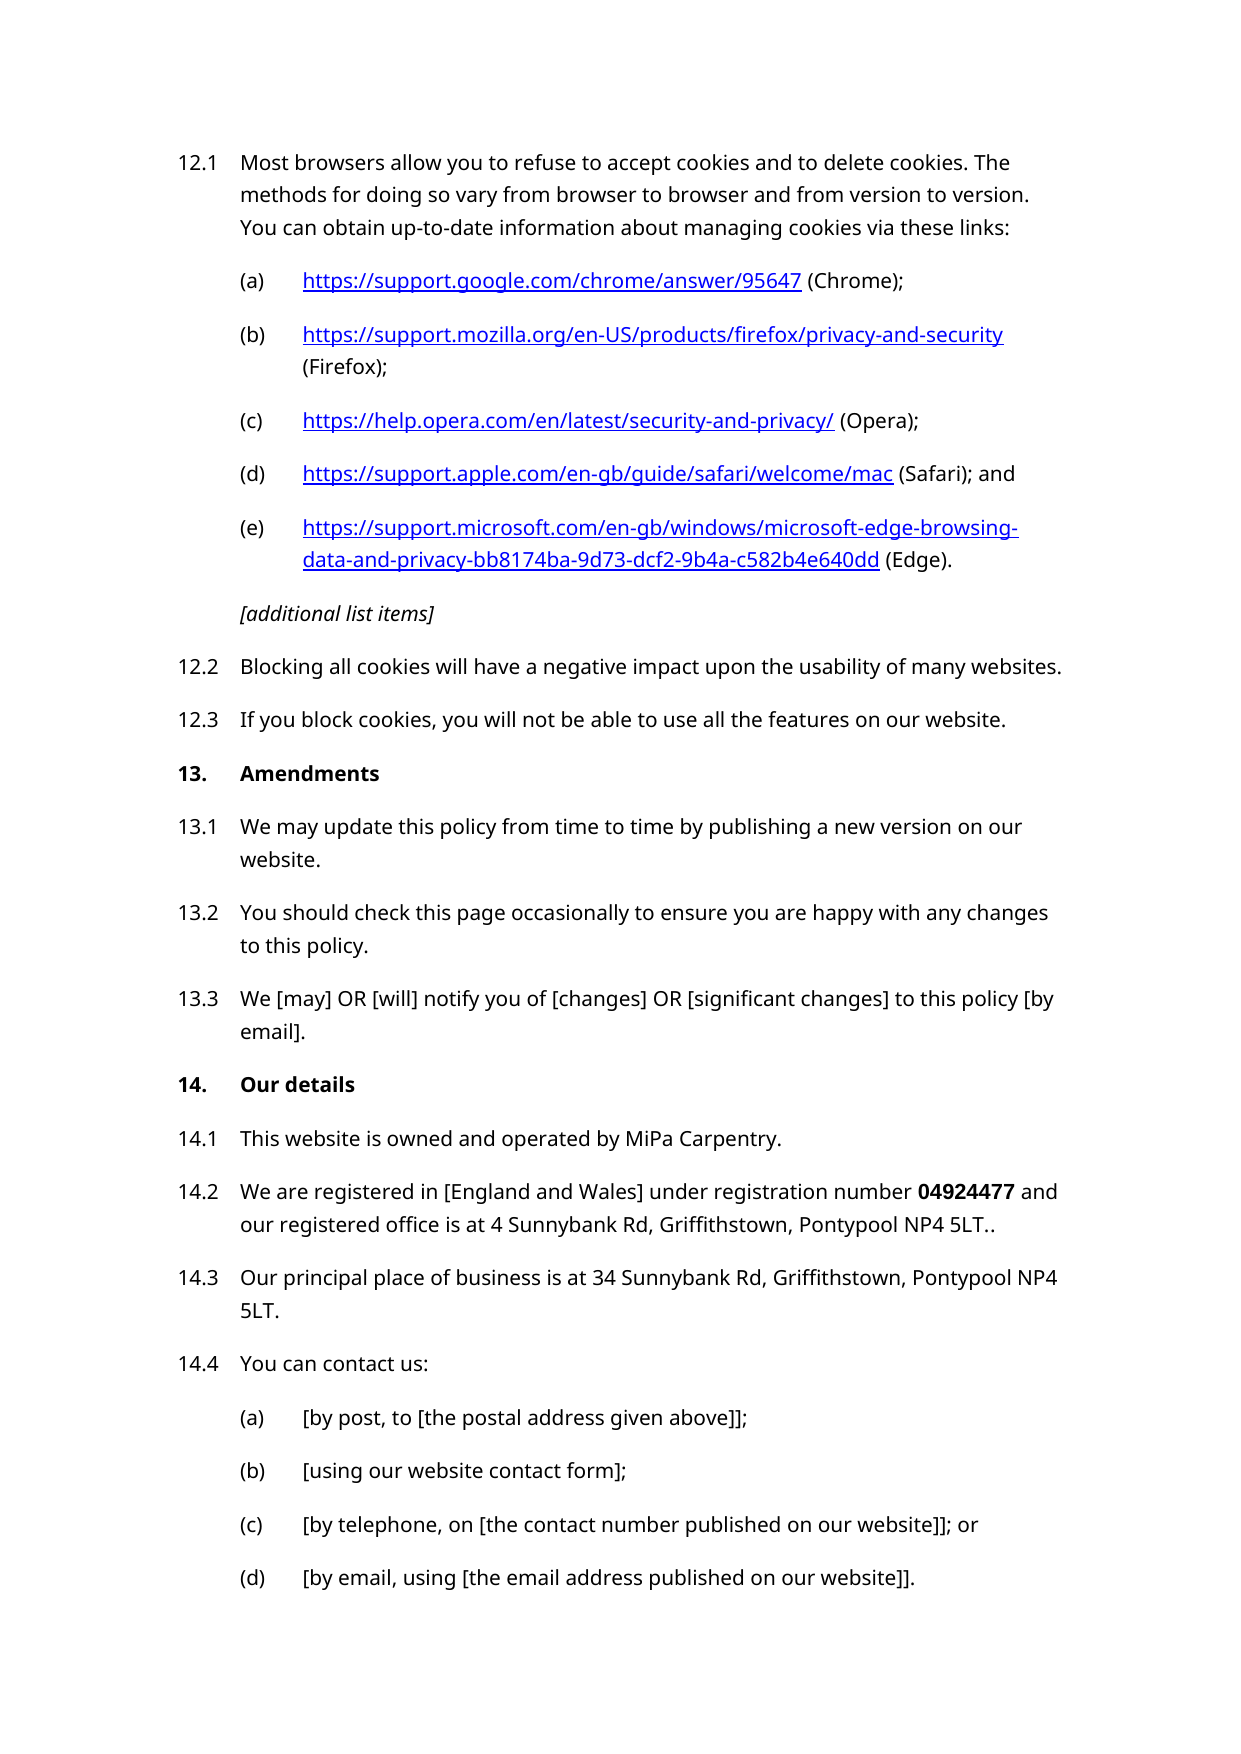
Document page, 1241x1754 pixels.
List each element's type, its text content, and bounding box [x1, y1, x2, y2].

subtitle 14. Our details [177, 1071, 1063, 1099]
text (e) https://support.microsoft.com/en-gb/windows/microsoft-edge-browsing-data-and-privacy-bb8174ba-9d73-dcf2-9b4a-c582b4e640dd (Edge). [240, 513, 1063, 574]
text (b) [using our website contact form]; [240, 1456, 1063, 1485]
text 13.3 We [may] OR [will] notify you of [changes] OR [significant changes] to this policy [by email]. [177, 984, 1063, 1046]
text 13.1 We may update this policy from time to time by publishing a new version on our website. [177, 812, 1063, 873]
text (d) [by email, using [the email address published on our website]]. [240, 1563, 1063, 1592]
text 14.2 We are registered in [England and Wales] under registration number 04924477 and our registered office is at 4 Sunnybank Rd, Griffithstown, Pontypool NP4 5LT.. [177, 1177, 1063, 1238]
text (a) [by post, to [the postal address given above]]; [240, 1403, 1063, 1431]
text 12.2 Blocking all cookies will have a negative impact upon the usability of many websites. [177, 652, 1063, 681]
text (c) https://help.opera.com/en/latest/security-and-privacy/ (Opera); [240, 406, 1063, 434]
text 14.3 Our principal place of business is at 34 Sunnybank Rd, Griffithstown, Pontypool NP4 5LT. [177, 1263, 1063, 1324]
text 13.2 You should check this page occasionally to ensure you are happy with any changes to this policy. [177, 898, 1063, 959]
text 14.4 You can contact us: [177, 1349, 1063, 1378]
text (b) https://support.mozilla.org/en-US/products/firefox/privacy-and-security (Firefox); [240, 320, 1063, 381]
text (d) https://support.apple.com/en-gb/guide/safari/welcome/mac (Safari); and [240, 459, 1063, 488]
subtitle 13. Amendments [177, 759, 1063, 787]
text 14.1 This website is owned and operated by MiPa Carpentry. [177, 1124, 1063, 1152]
text (a) https://support.google.com/chrome/answer/95647 (Chrome); [240, 266, 1063, 295]
text 12.3 If you block cookies, you will not be able to use all the features on our website. [177, 706, 1063, 734]
text [additional list items] [240, 599, 1063, 627]
text 12.1 Most browsers allow you to refuse to accept cookies and to delete cookies. The methods for doing so vary from browser to browser and from version to version. You can obtain up-to-date information about managing cookies via these links: [177, 148, 1063, 241]
text (c) [by telephone, on [the contact number published on our website]]; or [240, 1510, 1063, 1538]
